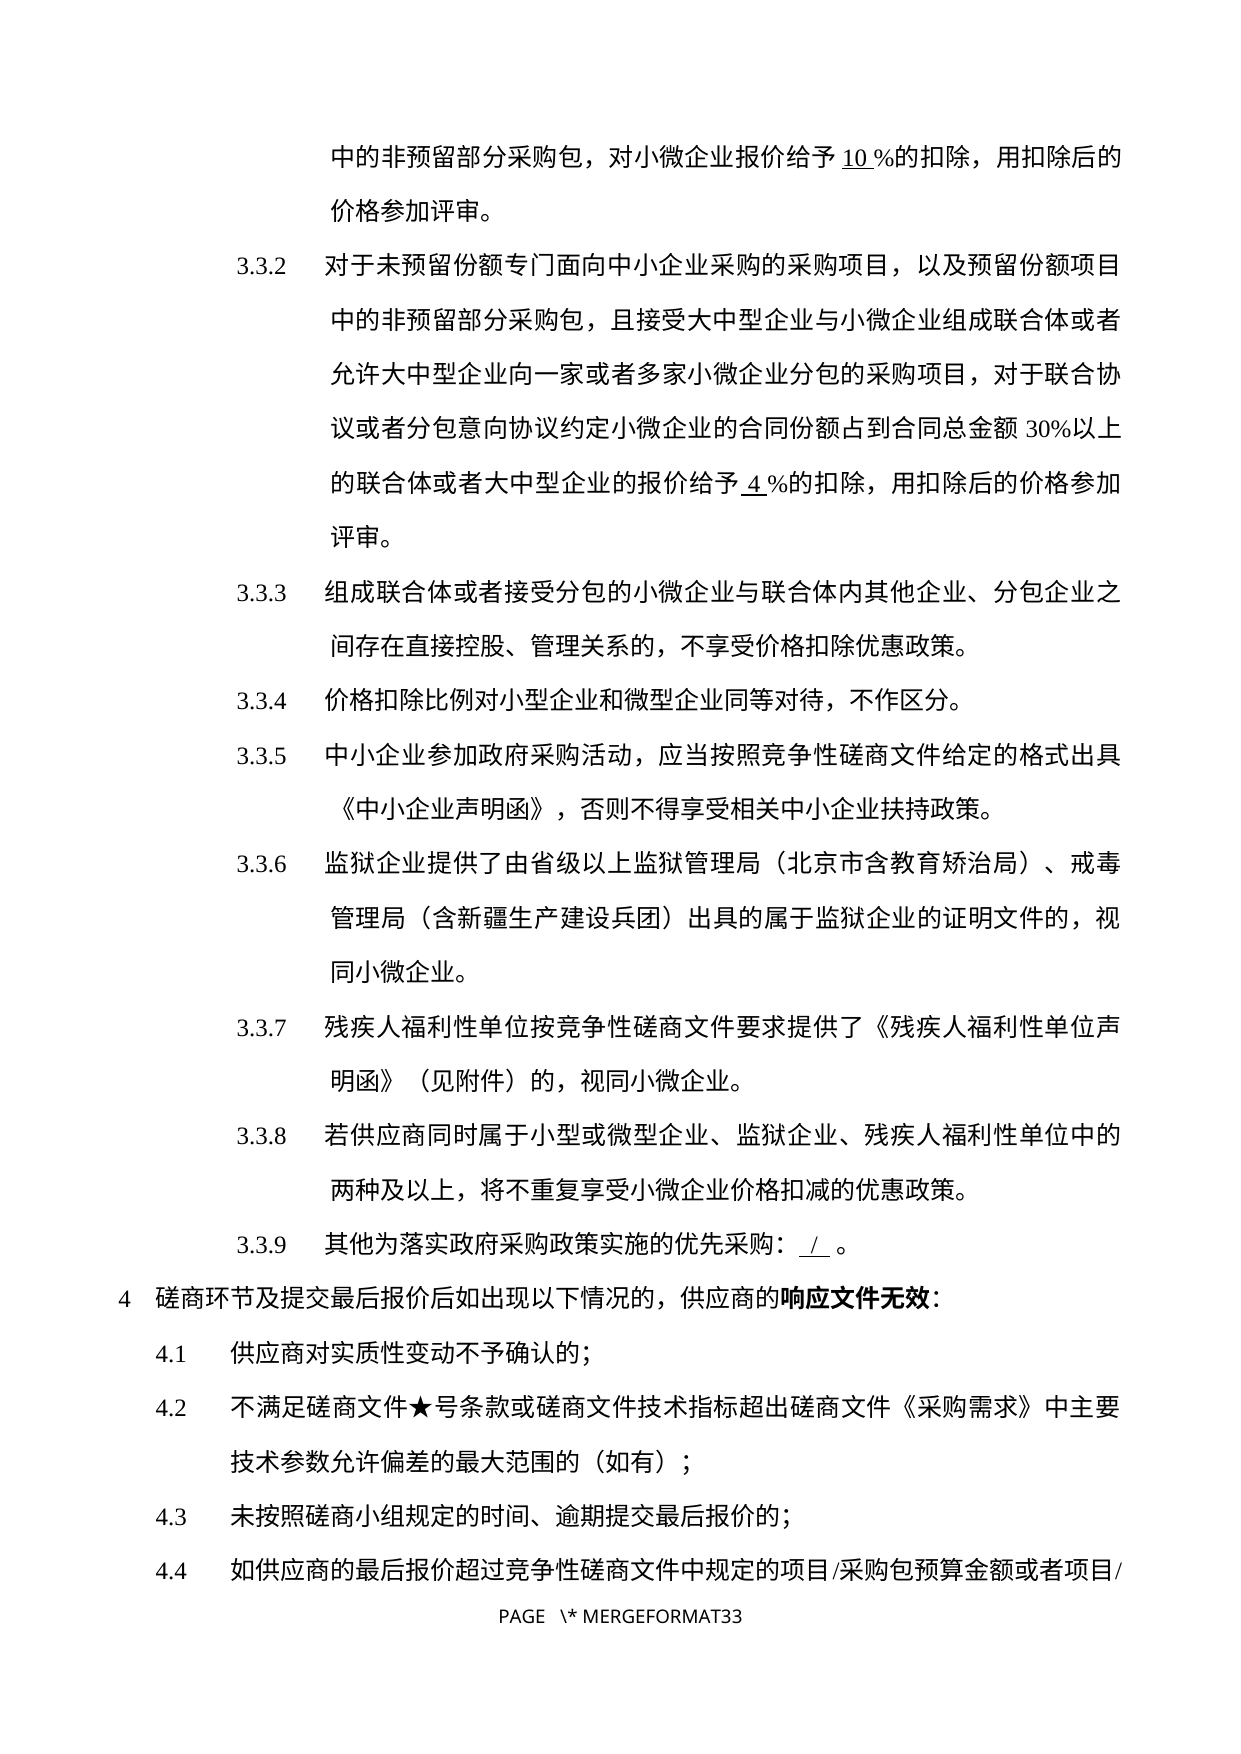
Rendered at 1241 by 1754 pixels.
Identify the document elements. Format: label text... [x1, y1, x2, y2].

list 不满足磋商文件★号条款或磋商文件技术指标超出磋商文件《采购需求》中主要技术参数允许偏差的最大范围的（如有）； [155, 1388, 1122, 1478]
list 磋商环节及提交最后报价后如出现以下情况的，供应商的响应文件无效： [118, 1279, 1122, 1315]
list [236, 137, 1122, 228]
list 残疾人福利性单位按竞争性磋商文件要求提供了《残疾人福利性单位声明函》（见附件）的，视同小微企业。 [236, 1007, 1122, 1098]
list 若供应商同时属于小型或微型企业、监狱企业、残疾人福利性单位中的两种及以上，将不重复享受小微企业价格扣减的优惠政策。 [236, 1116, 1122, 1206]
list 供应商对实质性变动不予确认的； [155, 1333, 1122, 1369]
list 监狱企业提供了由省级以上监狱管理局（北京市含教育矫治局）、戒毒管理局（含新疆生产建设兵团）出具的属于监狱企业的证明文件的，视同小微企业。 [236, 844, 1122, 989]
list 中小企业参加政府采购活动，应当按照竞争性磋商文件给定的格式出具《中小企业声明函》，否则不得享受相关中小企业扶持政策。 [236, 735, 1122, 826]
list 对于未预留份额专门面向中小企业采购的采购项目，以及预留份额项目中的非预留部分采购包，且接受大中型企业与小微企业组成联合体或者允许大中型企业向一家或者多家小微企业分包的采购项目，对于联合协议或者分包意向协议约定小微企业的合同份额占到合同总金额 30%以上的联合体或者大中型企业的报价给予 4 %的扣除，用扣除后的价格参加评审。 [236, 246, 1122, 554]
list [155, 1551, 1122, 1587]
list 其他为落实政府采购政策实施的优先采购： / 。 [236, 1224, 1122, 1261]
list 组成联合体或者接受分包的小微企业与联合体内其他企业、分包企业之间存在直接控股、管理关系的，不享受价格扣除优惠政策。 [236, 572, 1122, 663]
list 价格扣除比例对小型企业和微型企业同等对待，不作区分。 [236, 681, 1122, 717]
list 未按照磋商小组规定的时间、逾期提交最后报价的； [155, 1496, 1122, 1533]
